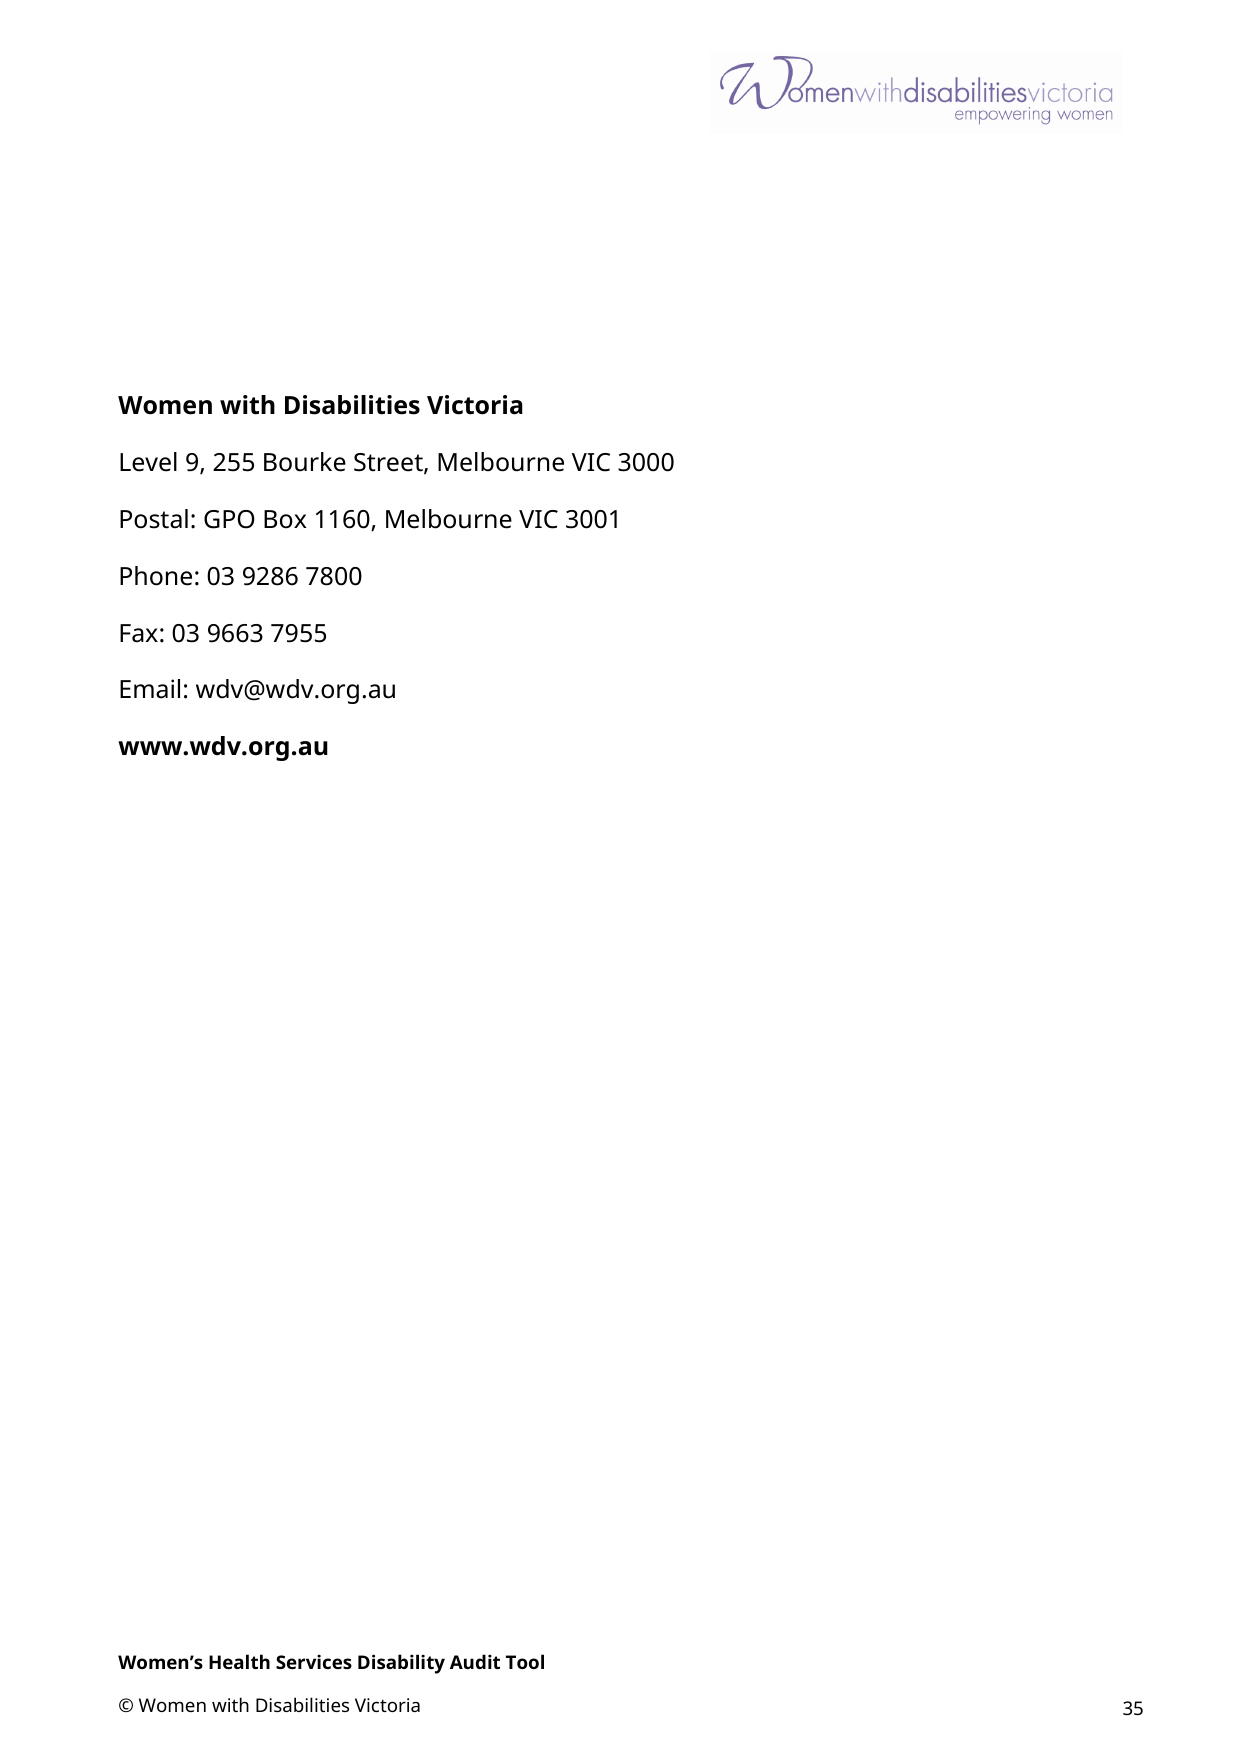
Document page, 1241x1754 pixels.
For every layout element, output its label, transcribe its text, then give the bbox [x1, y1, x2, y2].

text Fax: 03 9663 7955 [118, 615, 1137, 649]
text Email: wdv@wdv.org.au [118, 672, 1137, 706]
text Phone: 03 9286 7800 [118, 558, 1137, 592]
text Postal: GPO Box 1160, Melbourne VIC 3001 [118, 501, 1137, 536]
text Level 9, 255 Bourke Street, Melbourne VIC 3000 [118, 444, 1137, 479]
text www.wdv.org.au [118, 729, 1137, 763]
text Women with Disabilities Victoria [118, 388, 1137, 422]
picture [710, 50, 1123, 134]
